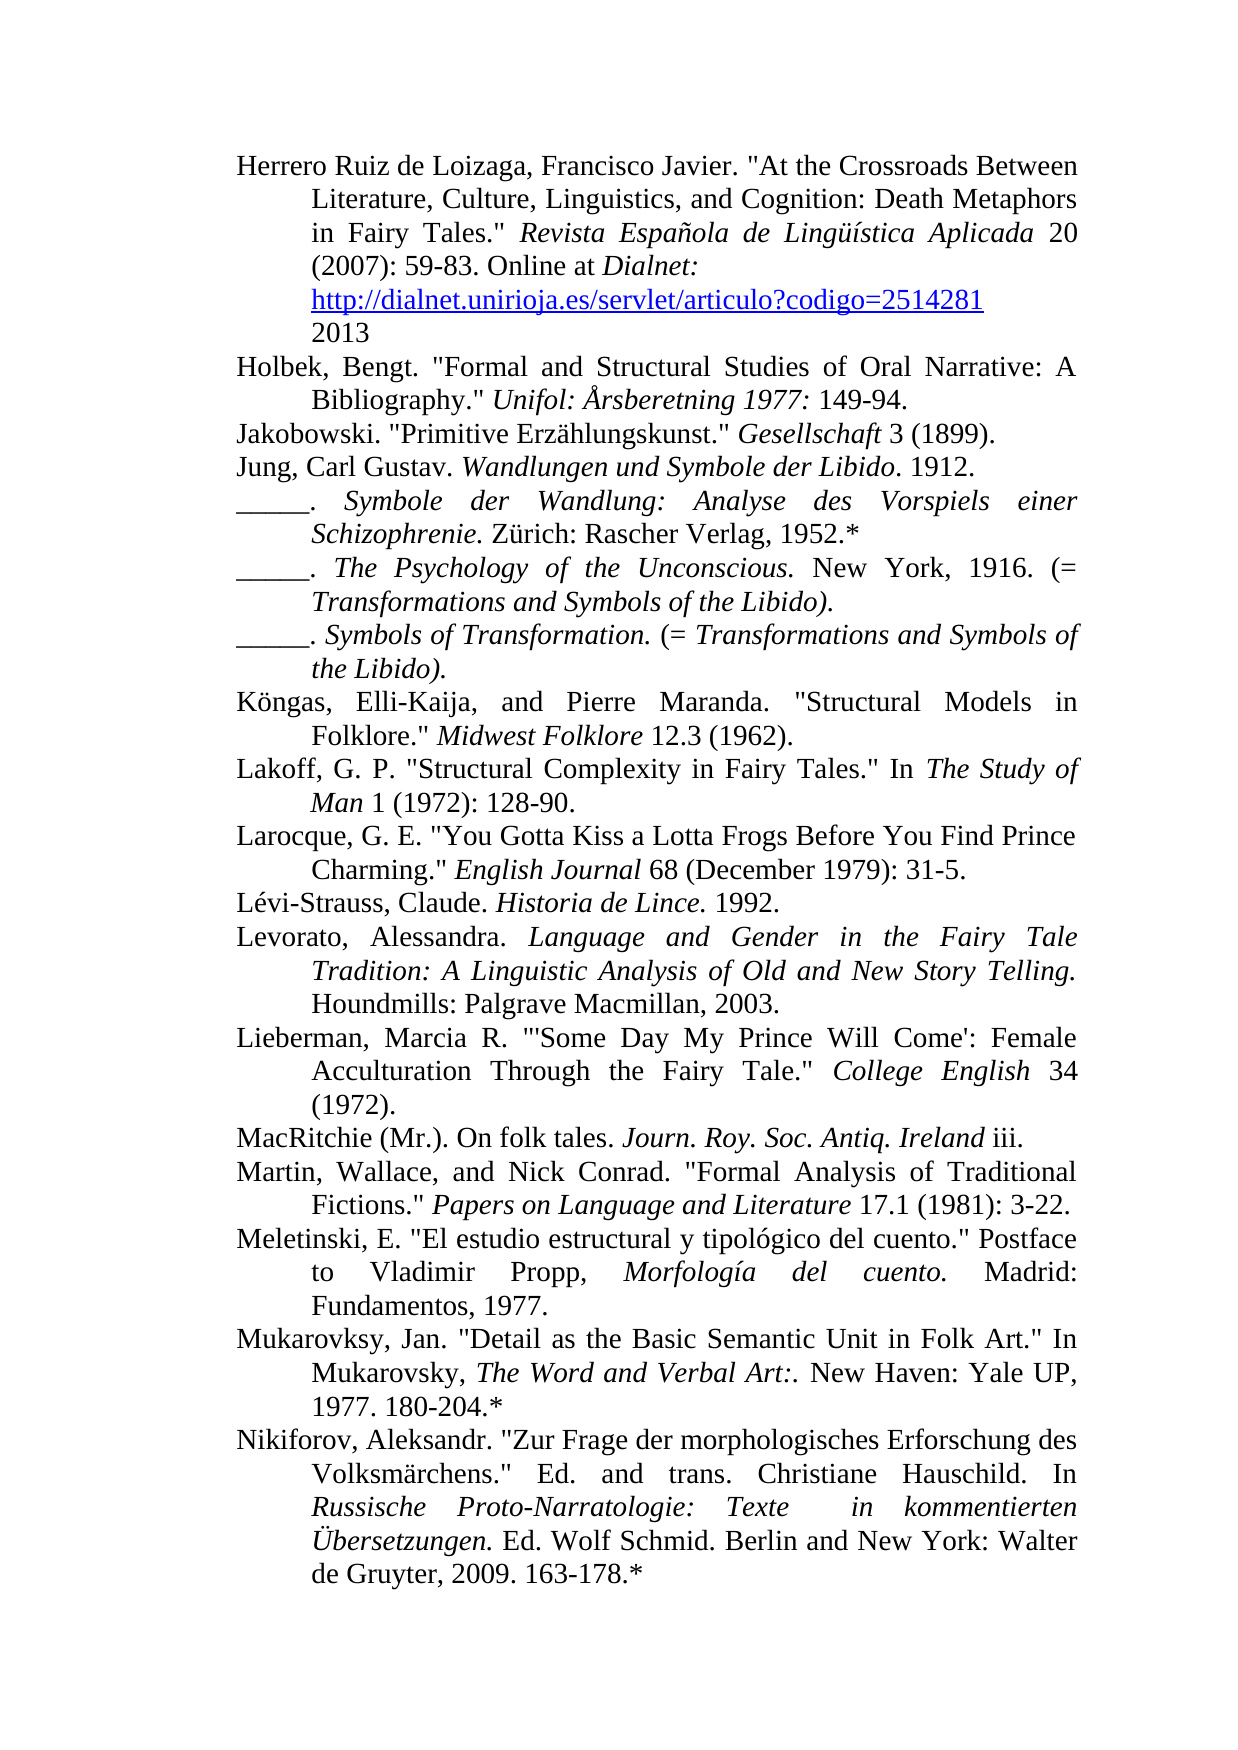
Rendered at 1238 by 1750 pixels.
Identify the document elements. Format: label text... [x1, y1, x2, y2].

text Jung, Carl Gustav. Wandlungen und Symbole der Libido. 1912. [236, 449, 1078, 483]
text Herrero Ruiz de Loizaga, Francisco Javier. "At the Crossroads Between Literature, Culture, Linguistics, and Cognition: Death Metaphors in Fairy Tales." Revista Española de Lingüística Aplicada 20 (2007): 59-83. Online at Dialnet: [236, 148, 1078, 282]
text Larocque, G. E. "You Gotta Kiss a Lotta Frogs Before You Find Prince Charming." English Journal 68 (December 1979): 31-5. [236, 818, 1078, 886]
text Lieberman, Marcia R. "'Some Day My Prince Will Come': Female Acculturation Through the Fairy Tale." College English 34 (1972). [236, 1020, 1078, 1120]
text Holbek, Bengt. "Formal and Structural Studies of Oral Narrative: A Bibliography." Unifol: Årsberetning 1977: 149-94. [236, 349, 1078, 416]
text Lévi-Strauss, Claude. Historia de Lince. 1992. [236, 886, 1078, 919]
text 2013 [236, 315, 1078, 349]
text _____. Symbols of Transformation. (= Transformations and Symbols of the Libido). [236, 617, 1078, 684]
text MacRitchie (Mr.). On folk tales. Journ. Roy. Soc. Antiq. Ireland iii. [236, 1120, 1078, 1154]
text _____. The Psychology of the Unconscious. New York, 1916. (= Transformations and Symbols of the Libido). [236, 550, 1077, 617]
text Köngas, Elli-Kaija, and Pierre Maranda. "Structural Models in Folklore." Midwest Folklore 12.3 (1962). [236, 684, 1078, 751]
text Nikiforov, Aleksandr. "Zur Frage der morphologisches Erforschung des Volksmärchens." Ed. and trans. Christiane Hauschild. In Russische Proto-Narratologie: Texte in kommentierten Übersetzungen. Ed. Wolf Schmid. Berlin and New York: Walter de Gruyter, 2009. 163-178.* [236, 1422, 1078, 1590]
text _____. Symbole der Wandlung: Analyse des Vorspiels einer Schizophrenie. Zürich: Rascher Verlag, 1952.* [236, 483, 1078, 550]
text http://dialnet.unirioja.es/servlet/articulo?codigo=2514281 [236, 282, 1078, 315]
text Jakobowski. "Primitive Erzählungskunst." Gesellschaft 3 (1899). [236, 416, 1078, 449]
text Mukarovksy, Jan. "Detail as the Basic Semantic Unit in Folk Art." In Mukarovsky, The Word and Verbal Art:. New Haven: Yale UP, 1977. 180-204.* [236, 1322, 1078, 1422]
text Levorato, Alessandra. Language and Gender in the Fairy Tale Tradition: A Linguistic Analysis of Old and New Story Telling. Houndmills: Palgrave Macmillan, 2003. [236, 919, 1078, 1020]
text Lakoff, G. P. "Structural Complexity in Fairy Tales." In The Study of Man 1 (1972): 128-90. [236, 751, 1078, 818]
text Martin, Wallace, and Nick Conrad. "Formal Analysis of Traditional Fictions." Papers on Language and Literature 17.1 (1981): 3-22. [236, 1154, 1078, 1221]
text Meletinski, E. "El estudio estructural y tipológico del cuento." Postface to Vladimir Propp, Morfología del cuento. Madrid: Fundamentos, 1977. [236, 1221, 1078, 1322]
